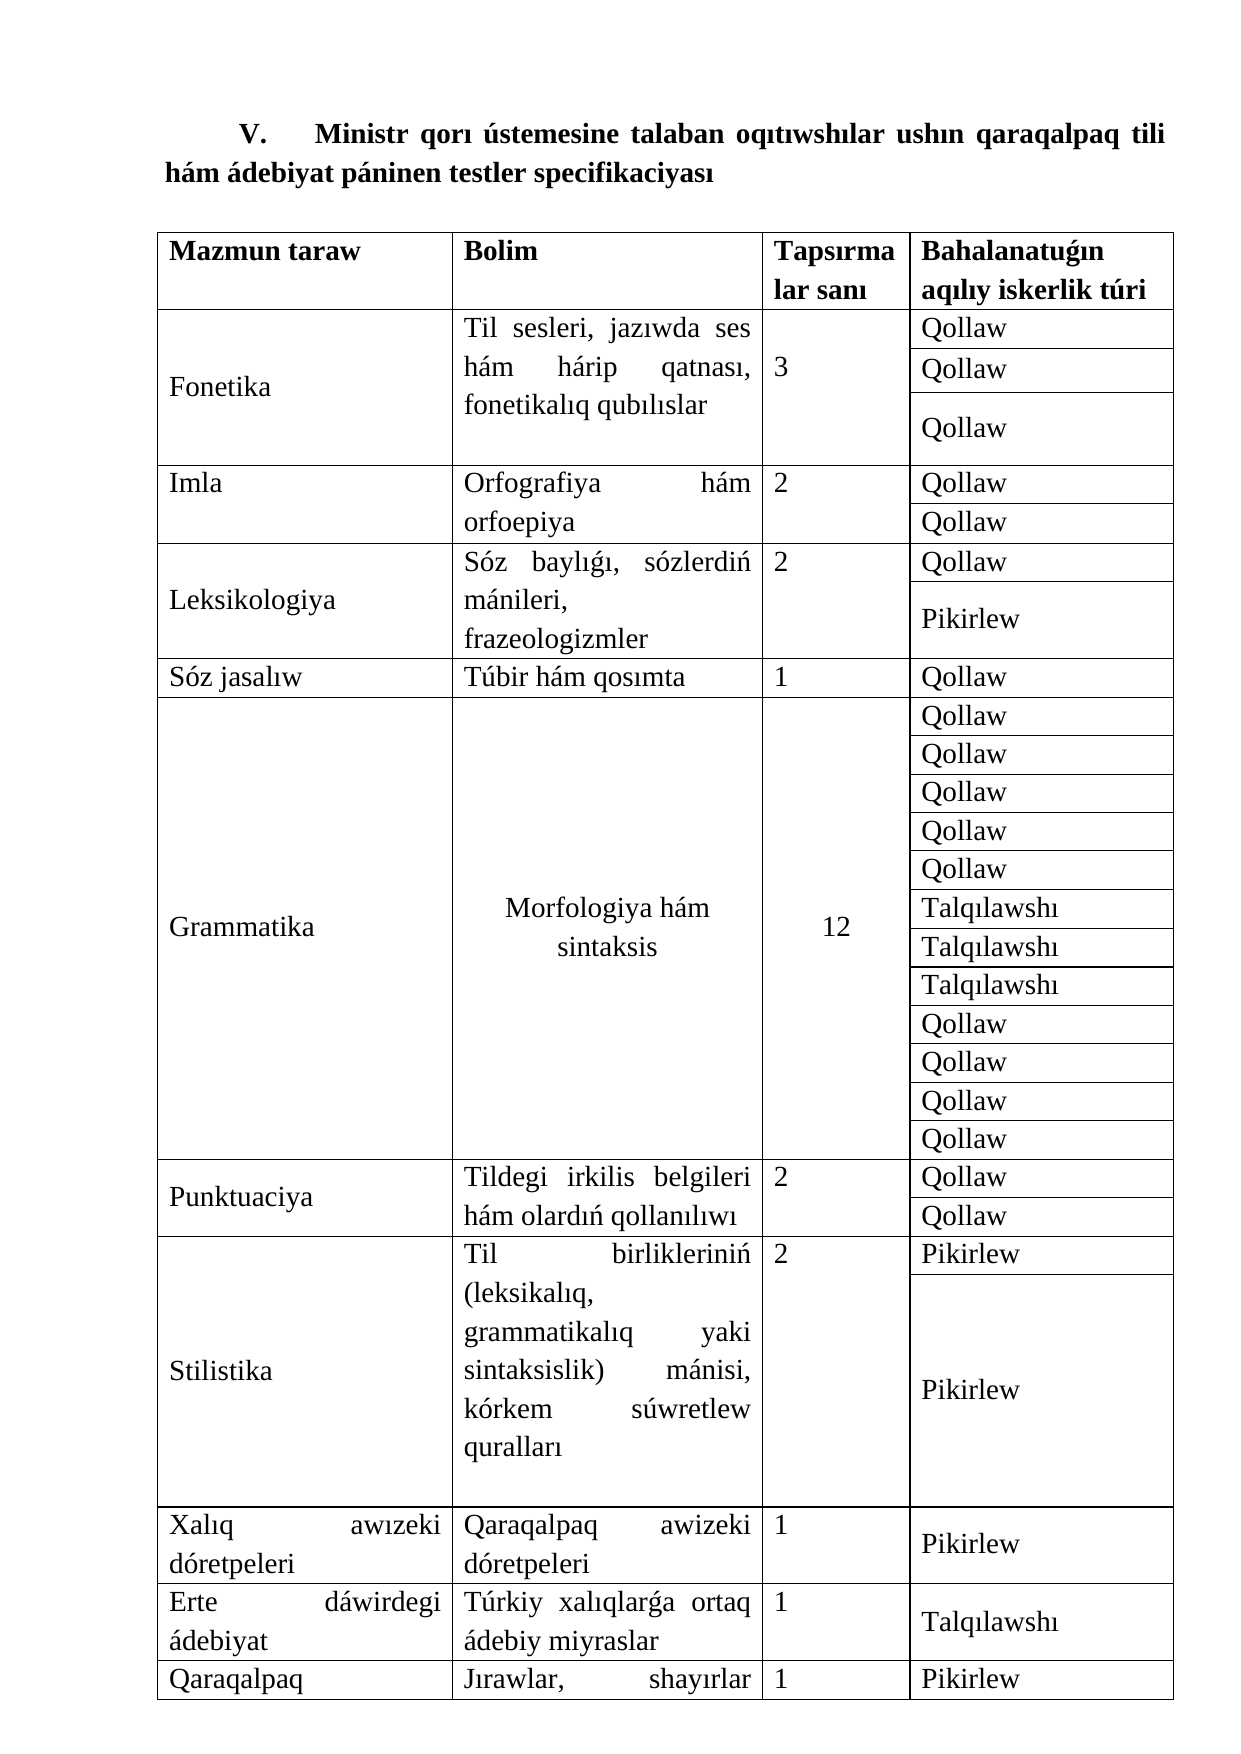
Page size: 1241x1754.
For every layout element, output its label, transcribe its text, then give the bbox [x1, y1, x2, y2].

table_cell Qollaw [911, 1121, 1173, 1158]
table_cell Orfografiya hám orfoepiya [453, 466, 762, 543]
table_cell Tildegi irkilis belgileri hám olardıń qollanılıwı [453, 1160, 762, 1236]
table_cell Talqılawshı [911, 968, 1173, 1005]
table_cell Talqılawshı [911, 890, 1173, 928]
table_header Bahalanatuǵın aqılıy iskerlik túri [911, 233, 1173, 309]
table_cell Pikirlew [911, 1275, 1173, 1506]
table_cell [158, 1661, 452, 1699]
table_cell Talqılawshı [911, 1584, 1173, 1660]
table_cell Leksikologiya [158, 544, 452, 658]
table_cell Qollaw [911, 813, 1173, 850]
table_cell Til birlikleriniń (leksikalıq, grammatikalıq yaki sintaksislik) mánisi, kórkem súwretlew quralları [453, 1237, 762, 1506]
table_cell Qollaw [911, 504, 1173, 543]
table_cell Talqılawshı [911, 929, 1173, 966]
table_cell Qollaw [911, 310, 1173, 348]
table_cell 3 [763, 310, 909, 464]
table_cell 2 [763, 1237, 909, 1506]
table_cell Qollaw [911, 1198, 1173, 1236]
table_cell Erte dáwirdegi ádebiyat [158, 1584, 452, 1660]
table_cell Fonetika [158, 310, 452, 464]
table_cell Sóz jasalıw [158, 659, 452, 697]
table_cell 1 [763, 1661, 909, 1699]
table_cell Qollaw [911, 698, 1173, 735]
table_cell Qollaw [911, 736, 1173, 773]
table_cell Qollaw [911, 393, 1173, 464]
table_header Bolim [453, 233, 762, 309]
table_header Mazmun taraw [158, 233, 452, 309]
table_cell Grammatika [158, 698, 452, 1158]
table_cell Túrkiy xalıqlarǵa ortaq ádebiy miyraslar [453, 1584, 762, 1660]
table_cell 2 [763, 544, 909, 658]
table_cell Xalıq awızeki dóretpeleri [158, 1508, 452, 1583]
table_cell 12 [763, 698, 909, 1158]
table_cell Pikirlew [911, 1661, 1173, 1699]
table_cell Qollaw [911, 1083, 1173, 1120]
table_cell 1 [763, 1584, 909, 1660]
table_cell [453, 1661, 762, 1699]
table_cell Qollaw [911, 349, 1173, 392]
table_header Tapsırmalar sanı [763, 233, 909, 309]
table_cell Stilistika [158, 1237, 452, 1506]
table_cell Qollaw [911, 1006, 1173, 1043]
table_cell Pikirlew [911, 1237, 1173, 1274]
table_cell 2 [763, 1160, 909, 1236]
table_cell Qollaw [911, 544, 1173, 581]
table_cell Qollaw [911, 466, 1173, 503]
table_cell Qollaw [911, 775, 1173, 812]
table_cell 1 [763, 1508, 909, 1583]
table_cell Pikirlew [911, 1508, 1173, 1583]
table_cell Túbir hám qosımta [453, 659, 762, 697]
table_cell Qollaw [911, 851, 1173, 889]
table_cell Morfologiya hám sintaksis [453, 698, 762, 1158]
table_cell Imla [158, 466, 452, 543]
table_cell Til sesleri, jazıwda ses hám hárip qatnası, fonetikalıq qubılıslar [453, 310, 762, 464]
table_cell Qollaw [911, 1160, 1173, 1197]
list Ministr qorı ústemesine talaban oqıtıwshılar ushın qaraqalpaq tili hám ádebiyat páninen testler specifikaciyası [164, 117, 1166, 189]
table_cell Qollaw [911, 1044, 1173, 1082]
table_cell Qollaw [911, 659, 1173, 697]
table_cell 2 [763, 466, 909, 543]
table_cell Sóz baylıǵı, sózlerdiń mánileri, frazeologizmler [453, 544, 762, 658]
table_cell Pikirlew [911, 582, 1173, 658]
table_cell Qaraqalpaq awizeki dóretpeleri [453, 1508, 762, 1583]
table_cell Punktuaciya [158, 1160, 452, 1236]
table_cell 1 [763, 659, 909, 697]
